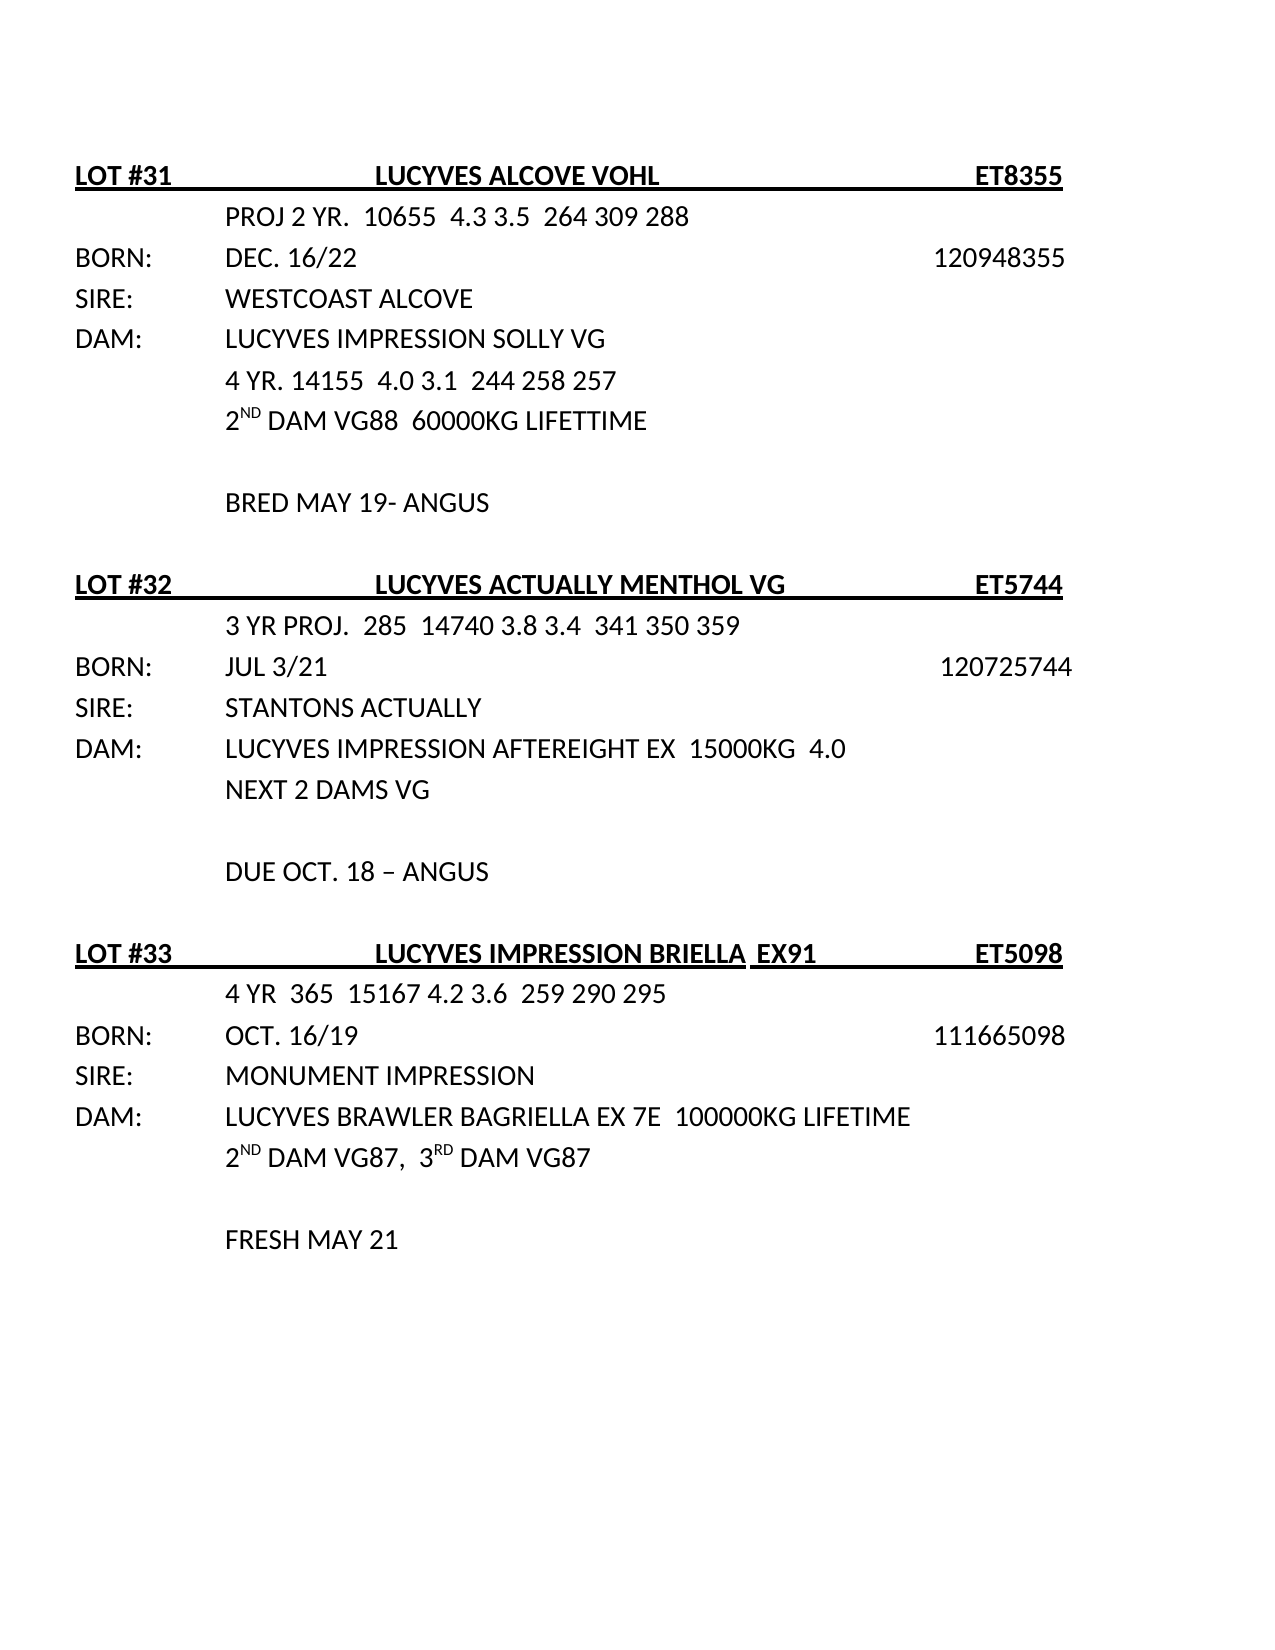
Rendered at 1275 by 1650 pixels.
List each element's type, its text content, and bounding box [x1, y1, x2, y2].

text BORN: OCT. 16/19 111665098 [75, 1017, 1200, 1052]
text LOT #33 LUCYVES IMPRESSION BRIELLA EX91 ET5098 [75, 935, 1200, 970]
text FRESH MAY 21 [75, 1221, 1200, 1257]
text 2ND DAM VG88 60000KG LIFETTIME [75, 402, 1200, 438]
text BORN: JUL 3/21 120725744 [75, 648, 1200, 684]
text BORN: DEC. 16/22 120948355 [75, 239, 1200, 274]
text LOT #31 LUCYVES ALCOVE VOHL ET8355 [75, 157, 1200, 192]
text SIRE: WESTCOAST ALCOVE [75, 280, 1200, 315]
text PROJ 2 YR. 10655 4.3 3.5 264 309 288 [75, 198, 1200, 233]
text NEXT 2 DAMS VG [75, 771, 1200, 807]
text SIRE: STANTONS ACTUALLY [75, 689, 1200, 725]
text BRED MAY 19- ANGUS [75, 484, 1200, 520]
text 3 YR PROJ. 285 14740 3.8 3.4 341 350 359 [75, 607, 1200, 643]
text SIRE: MONUMENT IMPRESSION [75, 1057, 1200, 1093]
text 2ND DAM VG87, 3RD DAM VG87 [75, 1139, 1200, 1175]
text DAM: LUCYVES BRAWLER BAGRIELLA EX 7E 100000KG LIFETIME [75, 1098, 1200, 1134]
text DUE OCT. 18 – ANGUS [75, 853, 1200, 888]
text 4 YR 365 15167 4.2 3.6 259 290 295 [75, 976, 1200, 1011]
text DAM: LUCYVES IMPRESSION SOLLY VG [75, 321, 1200, 356]
text LOT #32 LUCYVES ACTUALLY MENTHOL VG ET5744 [75, 566, 1200, 602]
text DAM: LUCYVES IMPRESSION AFTEREIGHT EX 15000KG 4.0 [75, 730, 1200, 766]
text 4 YR. 14155 4.0 3.1 244 258 257 [75, 362, 1200, 397]
